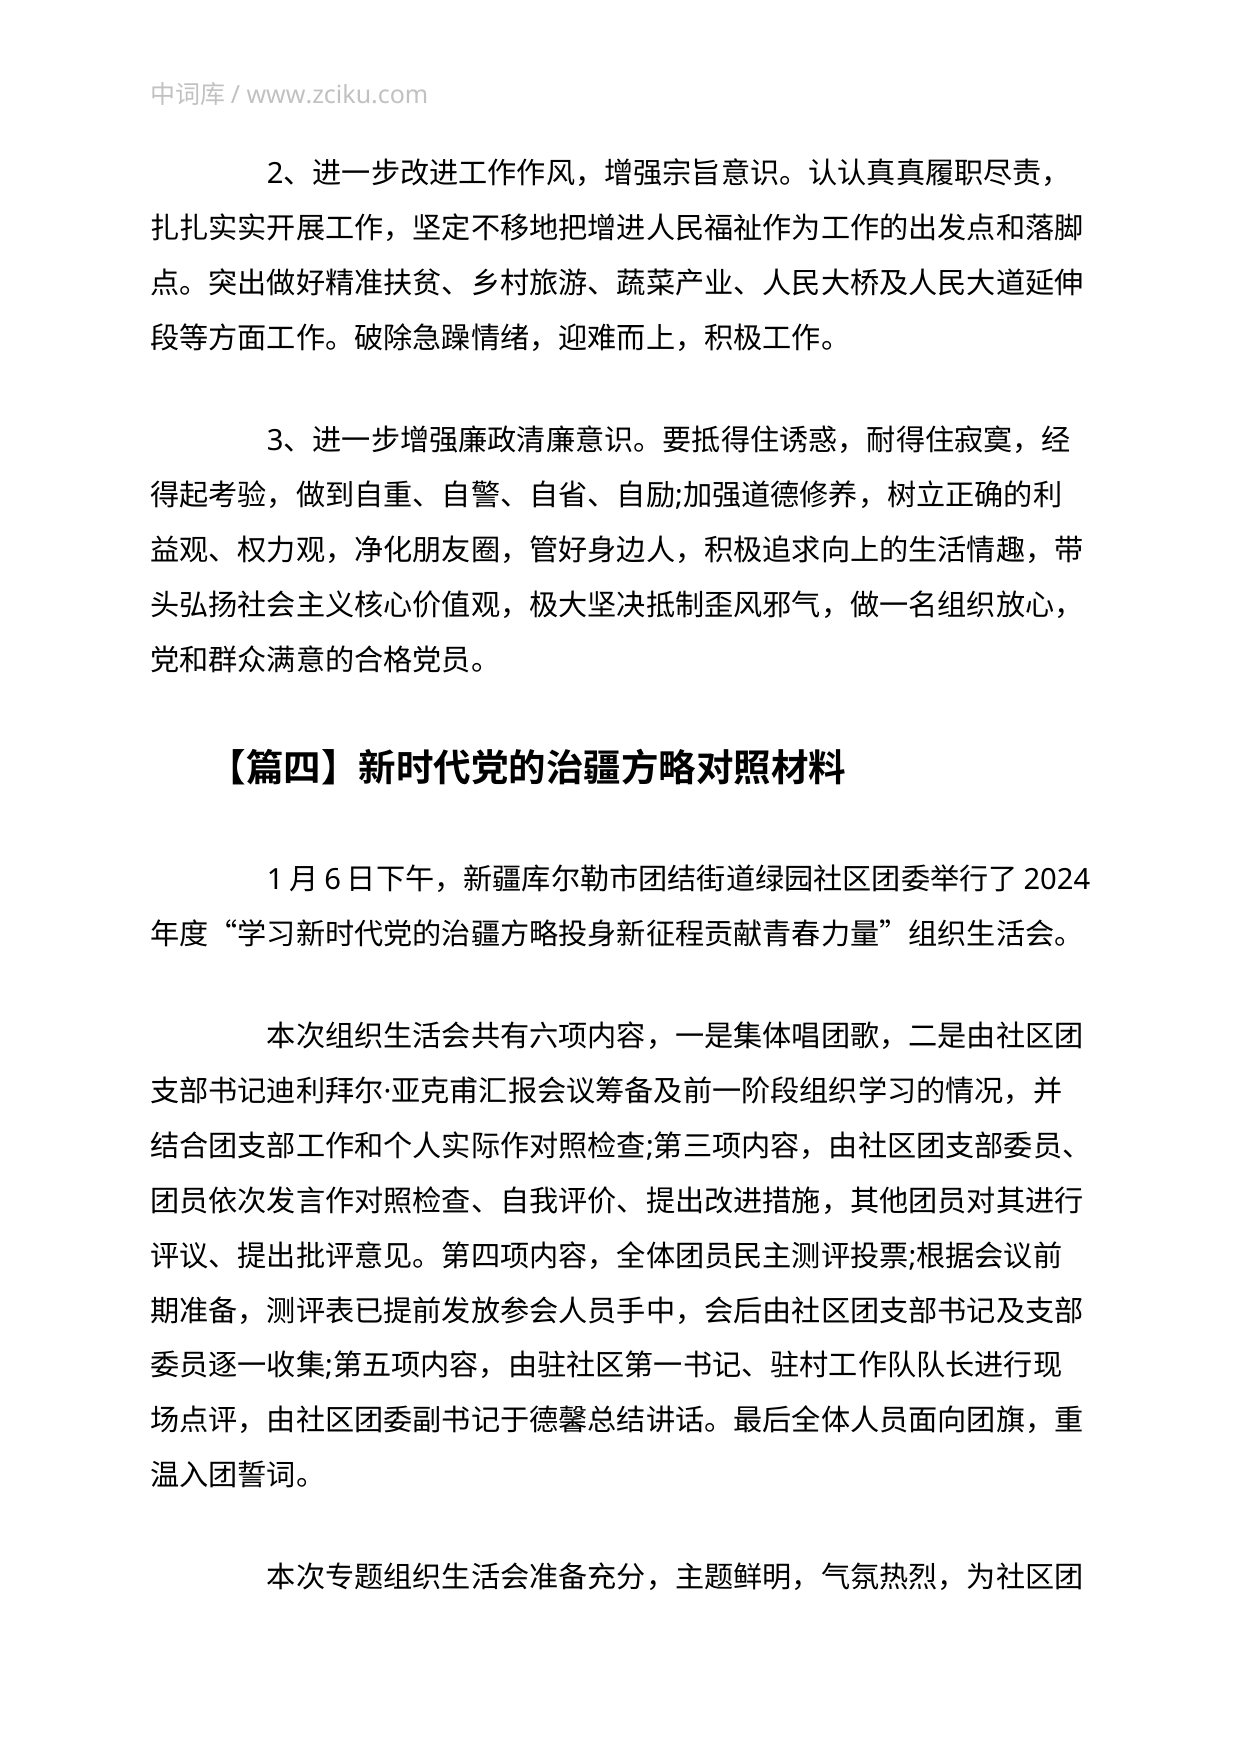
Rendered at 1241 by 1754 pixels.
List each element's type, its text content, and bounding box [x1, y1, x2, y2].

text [150, 1554, 1090, 1596]
text 【篇四】新时代党的治疆方略对照材料 [150, 738, 1090, 792]
text 3、进一步增强廉政清廉意识。要抵得住诱惑，耐得住寂寞，经得起考验，做到自重、自警、自省、自励;加强道德修养，树立正确的利益观、权力观，净化朋友圈，管好身边人，积极追求向上的生活情趣，带头弘扬社会主义核心价值观，极大坚决抵制歪风邪气，做一名组织放心，党和群众满意的合格党员。 [150, 417, 1090, 679]
text 本次组织生活会共有六项内容，一是集体唱团歌，二是由社区团支部书记迪利拜尔·亚克甫汇报会议筹备及前一阶段组织学习的情况，并结合团支部工作和个人实际作对照检查;第三项内容，由社区团支部委员、团员依次发言作对照检查、自我评价、提出改进措施，其他团员对其进行评议、提出批评意见。第四项内容，全体团员民主测评投票;根据会议前期准备，测评表已提前发放参会人员手中，会后由社区团支部书记及支部委员逐一收集;第五项内容，由驻社区第一书记、驻村工作队队长进行现场点评，由社区团委副书记于德馨总结讲话。最后全体人员面向团旗，重温入团誓词。 [150, 1012, 1090, 1494]
text 1月6日下午，新疆库尔勒市团结街道绿园社区团委举行了2024年度“学习新时代党的治疆方略投身新征程贡献青春力量”组织生活会。 [150, 856, 1090, 953]
text 2、进一步改进工作作风，增强宗旨意识。认认真真履职尽责，扎扎实实开展工作，坚定不移地把增进人民福祉作为工作的出发点和落脚点。突出做好精准扶贫、乡村旅游、蔬菜产业、人民大桥及人民大道延伸段等方面工作。破除急躁情绪，迎难而上，积极工作。 [150, 150, 1090, 357]
